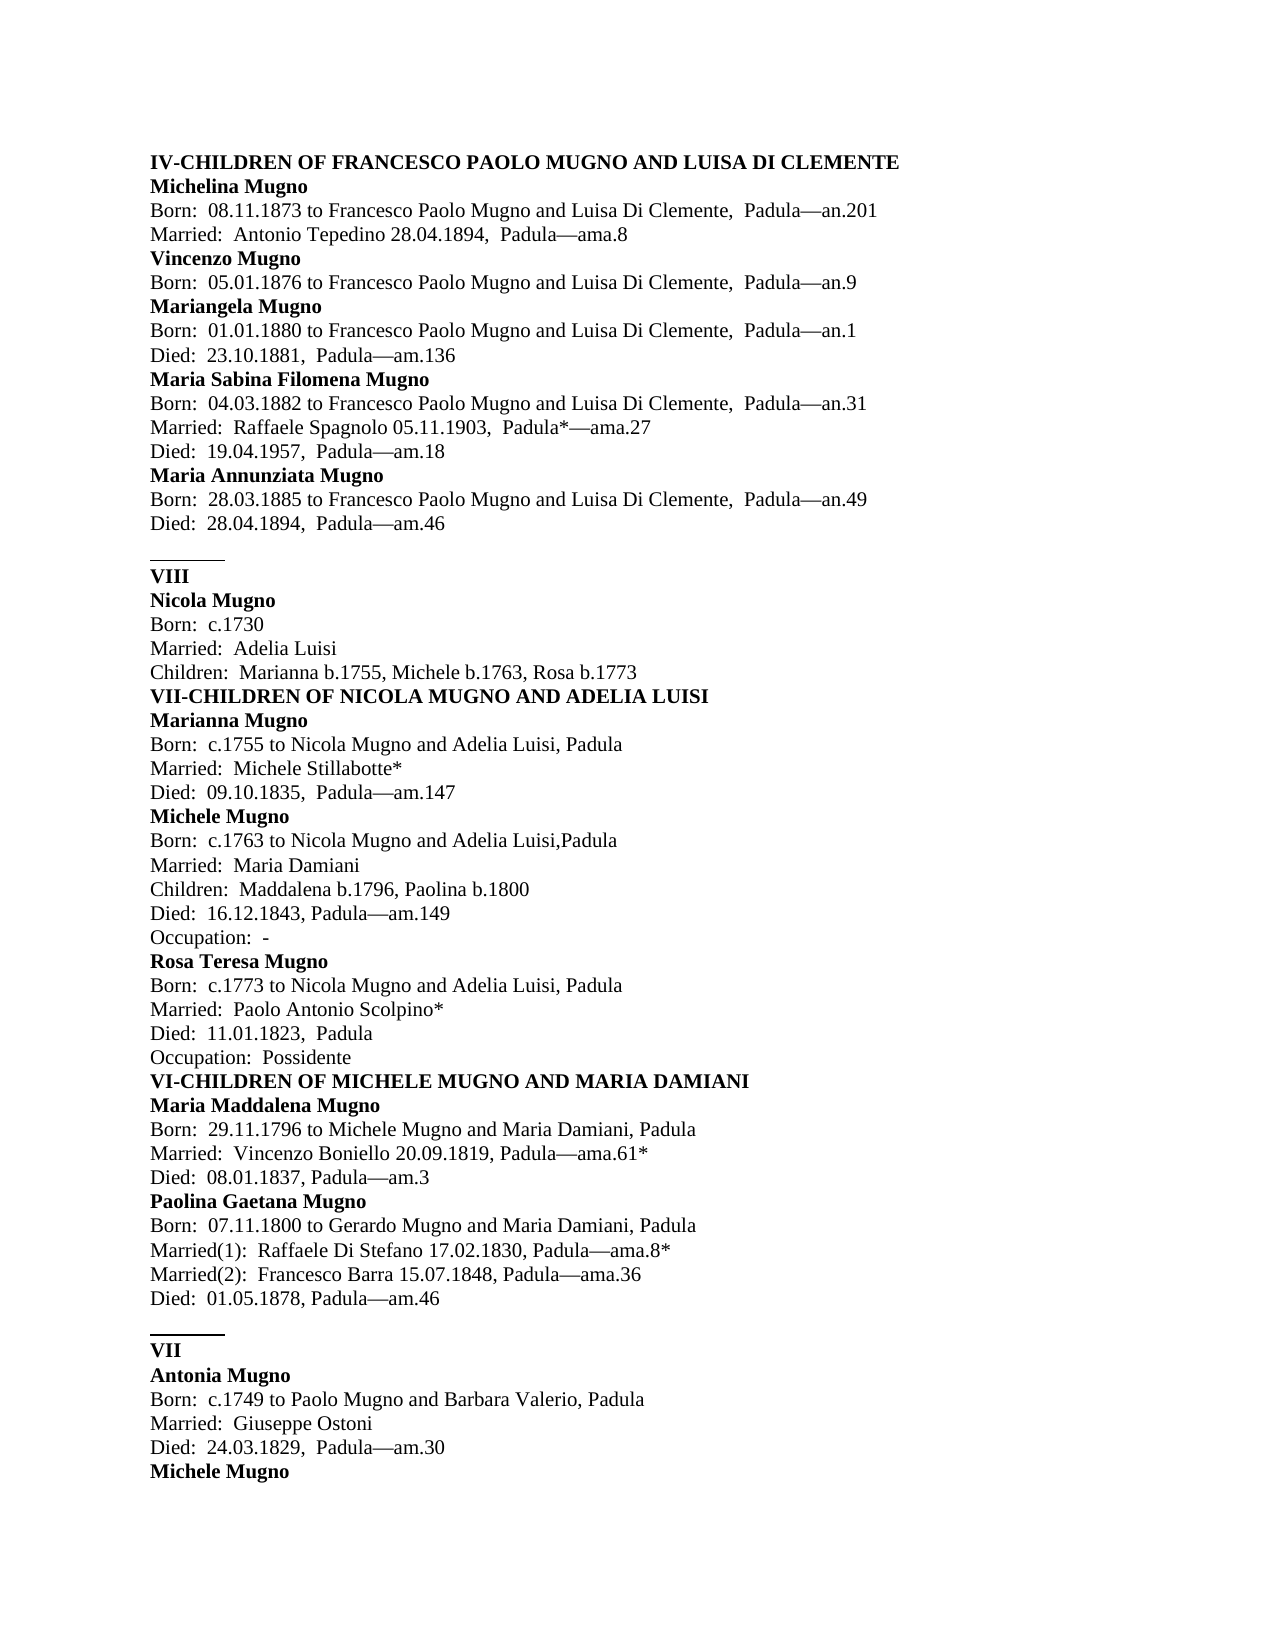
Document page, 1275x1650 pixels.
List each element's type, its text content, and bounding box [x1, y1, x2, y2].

text Married: Maria Damiani [150, 852, 1125, 877]
text Michelina Mugno [150, 174, 1125, 198]
text Married: Paolo Antonio Scolpino* [150, 997, 1125, 1021]
text Children: Maddalena b.1796, Paolina b.1800 [150, 877, 1125, 901]
text Born: 04.03.1882 to Francesco Paolo Mugno and Luisa Di Clemente, Padula—an.31 [150, 391, 1125, 415]
text Married: Vincenzo Boniello 20.09.1819, Padula—ama.61* [150, 1141, 1125, 1165]
text Died: 09.10.1835, Padula—am.147 [150, 780, 1125, 804]
text Died: 11.01.1823, Padula [150, 1021, 1125, 1045]
text Died: 16.12.1843, Padula—am.149 [150, 901, 1125, 925]
text Married: Giuseppe Ostoni [150, 1411, 1125, 1435]
text Antonia Mugno [150, 1362, 1125, 1387]
text Maria Annunziata Mugno [150, 463, 1125, 487]
text Born: c.1730 [150, 612, 1125, 636]
text VII-CHILDREN OF NICOLA MUGNO AND ADELIA LUISI [150, 684, 1125, 708]
text Died: 23.10.1881, Padula—am.136 [150, 342, 1125, 367]
text Nicola Mugno [150, 588, 1125, 612]
text Died: 24.03.1829, Padula—am.30 [150, 1435, 1125, 1459]
text Born: c.1773 to Nicola Mugno and Adelia Luisi, Padula [150, 973, 1125, 997]
text Maria Maddalena Mugno [150, 1093, 1125, 1117]
text Vincenzo Mugno [150, 246, 1125, 270]
text Born: c.1763 to Nicola Mugno and Adelia Luisi,Padula [150, 828, 1125, 852]
text VII [150, 1338, 1125, 1362]
text Born: 05.01.1876 to Francesco Paolo Mugno and Luisa Di Clemente, Padula—an.9 [150, 270, 1125, 294]
text Died: 01.05.1878, Padula—am.46 [150, 1286, 1125, 1310]
text Mariangela Mugno [150, 294, 1125, 318]
text VI-CHILDREN OF MICHELE MUGNO AND MARIA DAMIANI [150, 1069, 1125, 1093]
text Paolina Gaetana Mugno [150, 1189, 1125, 1213]
text Children: Marianna b.1755, Michele b.1763, Rosa b.1773 [150, 660, 1125, 684]
text Born: c.1755 to Nicola Mugno and Adelia Luisi, Padula [150, 732, 1125, 756]
text Michele Mugno [150, 804, 1125, 828]
text Married: Raffaele Spagnolo 05.11.1903, Padula*—ama.27 [150, 415, 1125, 439]
text Married: Adelia Luisi [150, 636, 1125, 660]
text Married: Michele Stillabotte* [150, 756, 1125, 780]
text VIII [150, 564, 1125, 588]
text Married(2): Francesco Barra 15.07.1848, Padula—ama.36 [150, 1262, 1125, 1286]
text Michele Mugno [150, 1459, 1125, 1483]
text Born: 07.11.1800 to Gerardo Mugno and Maria Damiani, Padula [150, 1213, 1125, 1237]
text Rosa Teresa Mugno [150, 949, 1125, 973]
text Born: 08.11.1873 to Francesco Paolo Mugno and Luisa Di Clemente, Padula—an.201 [150, 198, 1125, 222]
text Maria Sabina Filomena Mugno [150, 367, 1125, 391]
text Born: 28.03.1885 to Francesco Paolo Mugno and Luisa Di Clemente, Padula—an.49 [150, 487, 1125, 511]
text Died: 28.04.1894, Padula—am.46 [150, 511, 1125, 535]
text IV-CHILDREN OF FRANCESCO PAOLO MUGNO AND LUISA DI CLEMENTE [150, 150, 1125, 174]
text Born: 29.11.1796 to Michele Mugno and Maria Damiani, Padula [150, 1117, 1125, 1141]
text Died: 19.04.1957, Padula—am.18 [150, 439, 1125, 463]
text Married(1): Raffaele Di Stefano 17.02.1830, Padula—ama.8* [150, 1237, 1125, 1262]
text Marianna Mugno [150, 708, 1125, 732]
text Born: 01.01.1880 to Francesco Paolo Mugno and Luisa Di Clemente, Padula—an.1 [150, 318, 1125, 342]
text Occupation: Possidente [150, 1045, 1125, 1069]
text Married: Antonio Tepedino 28.04.1894, Padula—ama.8 [150, 222, 1125, 246]
text Born: c.1749 to Paolo Mugno and Barbara Valerio, Padula [150, 1387, 1125, 1411]
text Occupation: - [150, 925, 1125, 949]
text Died: 08.01.1837, Padula—am.3 [150, 1165, 1125, 1189]
